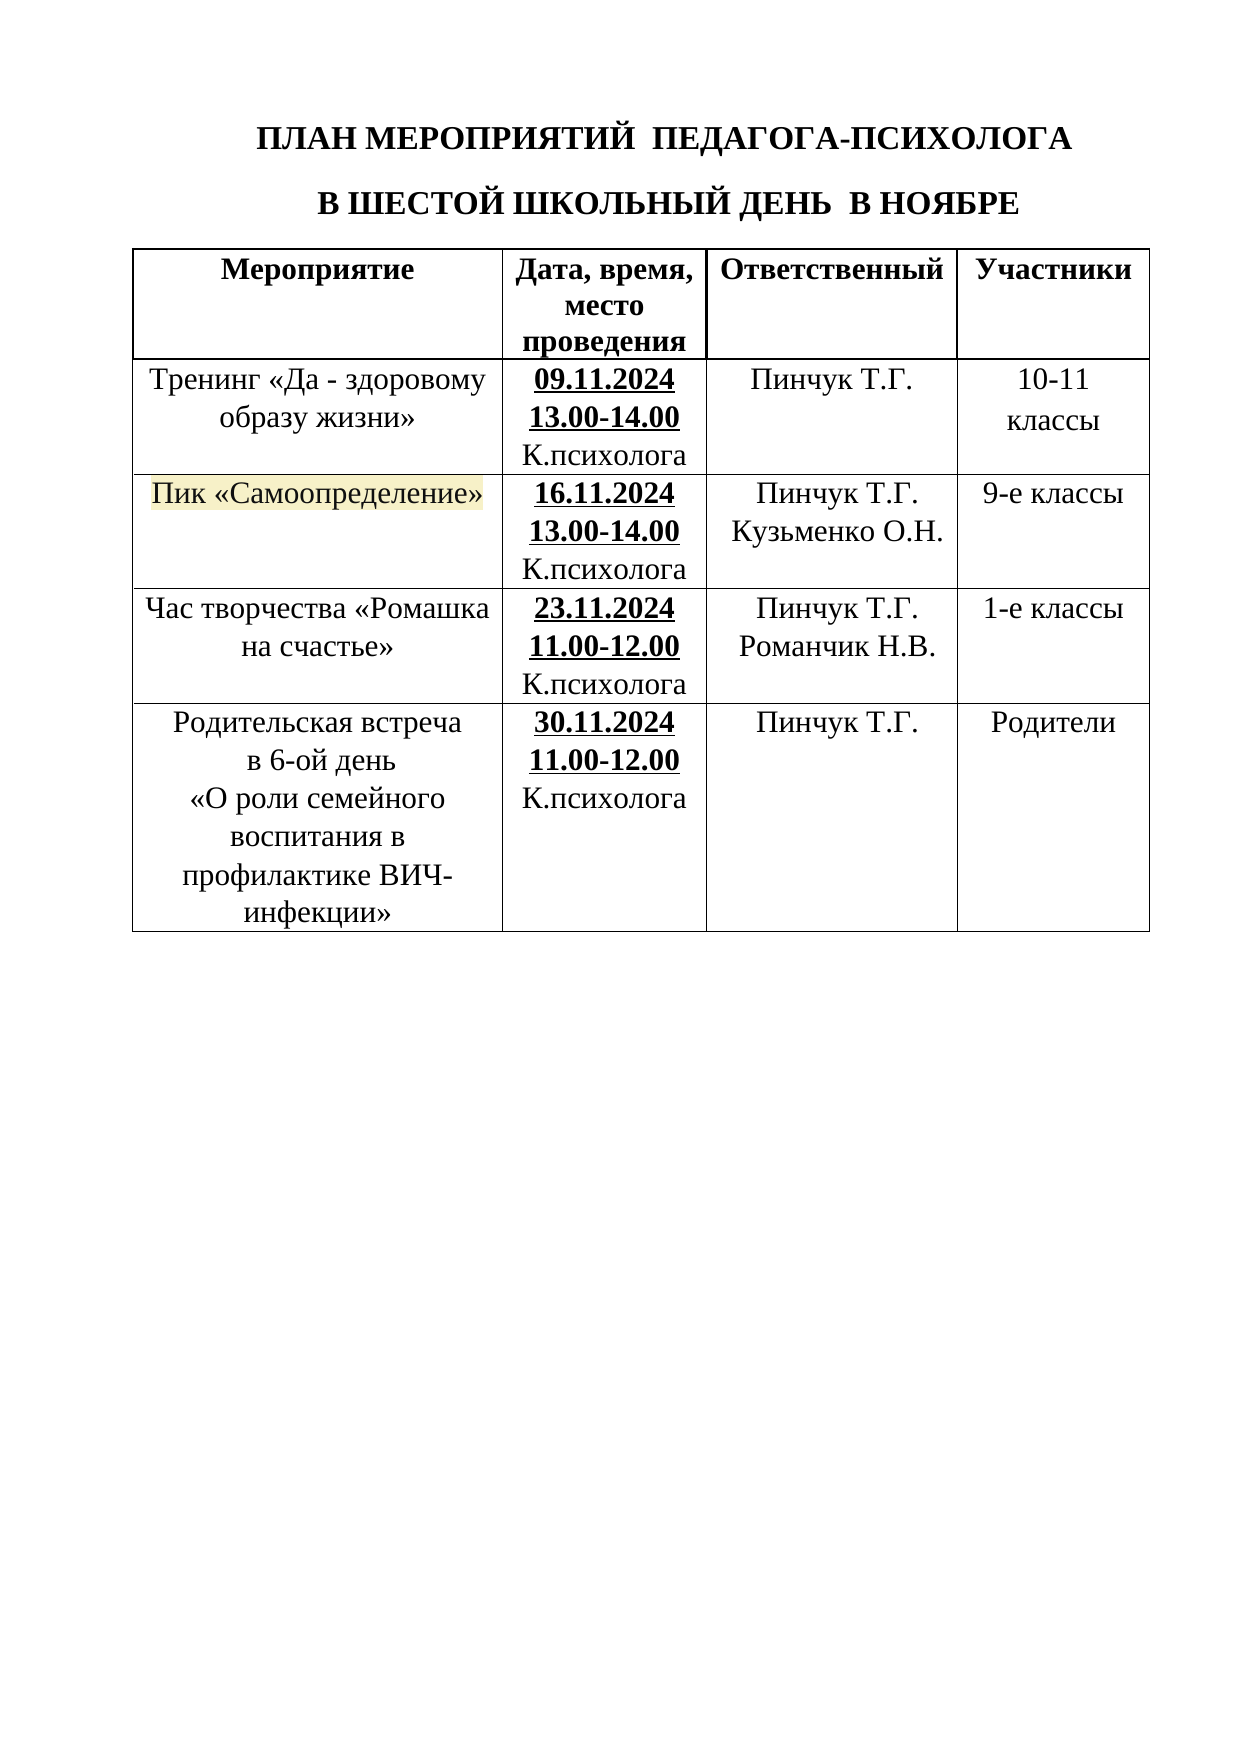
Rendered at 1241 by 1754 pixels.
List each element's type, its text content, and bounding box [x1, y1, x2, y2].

table_header Ответственный [708, 250, 956, 358]
table_cell Пинчук Т.Г. [707, 704, 957, 931]
table_header Мероприятие [134, 250, 502, 358]
table_cell 16.11.2024 13.00-14.00 К.психолога [503, 475, 706, 588]
text В ШЕСТОЙ ШКОЛЬНЫЙ ДЕНЬ В НОЯБРЕ [177, 183, 1152, 221]
table_header Участники [958, 250, 1149, 358]
table_cell 09.11.2024 13.00-14.00 К.психолога [503, 360, 706, 473]
text ПЛАН МЕРОПРИЯТИЙ ПЕДАГОГА-ПСИХОЛОГА [177, 118, 1152, 156]
table_header Дата, время, место проведения [503, 250, 705, 358]
table_cell 30.11.2024 11.00-12.00 К.психолога [503, 704, 706, 931]
table_cell Родители [958, 704, 1149, 931]
table_cell 1-е классы [958, 589, 1149, 703]
table_cell Пинчук Т.Г. Романчик Н.В. [707, 589, 957, 703]
table_cell Пинчук Т.Г. [707, 360, 957, 473]
table_cell Родительская встреча в 6-ой день «О роли семейного воспитания в профилактике ВИЧ-инфекции» [133, 703, 502, 931]
table_cell 9-е классы [958, 475, 1149, 588]
table_cell Час творчества «Ромашка на счастье» [133, 588, 502, 703]
table_cell Пинчук Т.Г. Кузьменко О.Н. [707, 475, 957, 588]
table_cell 10-11 классы [958, 360, 1149, 473]
table_cell Тренинг «Да - здоровому образу жизни» [133, 360, 502, 473]
table_cell Пик «Самоопределение» [133, 474, 502, 588]
table_cell 23.11.2024 11.00-12.00 К.психолога [503, 589, 706, 703]
